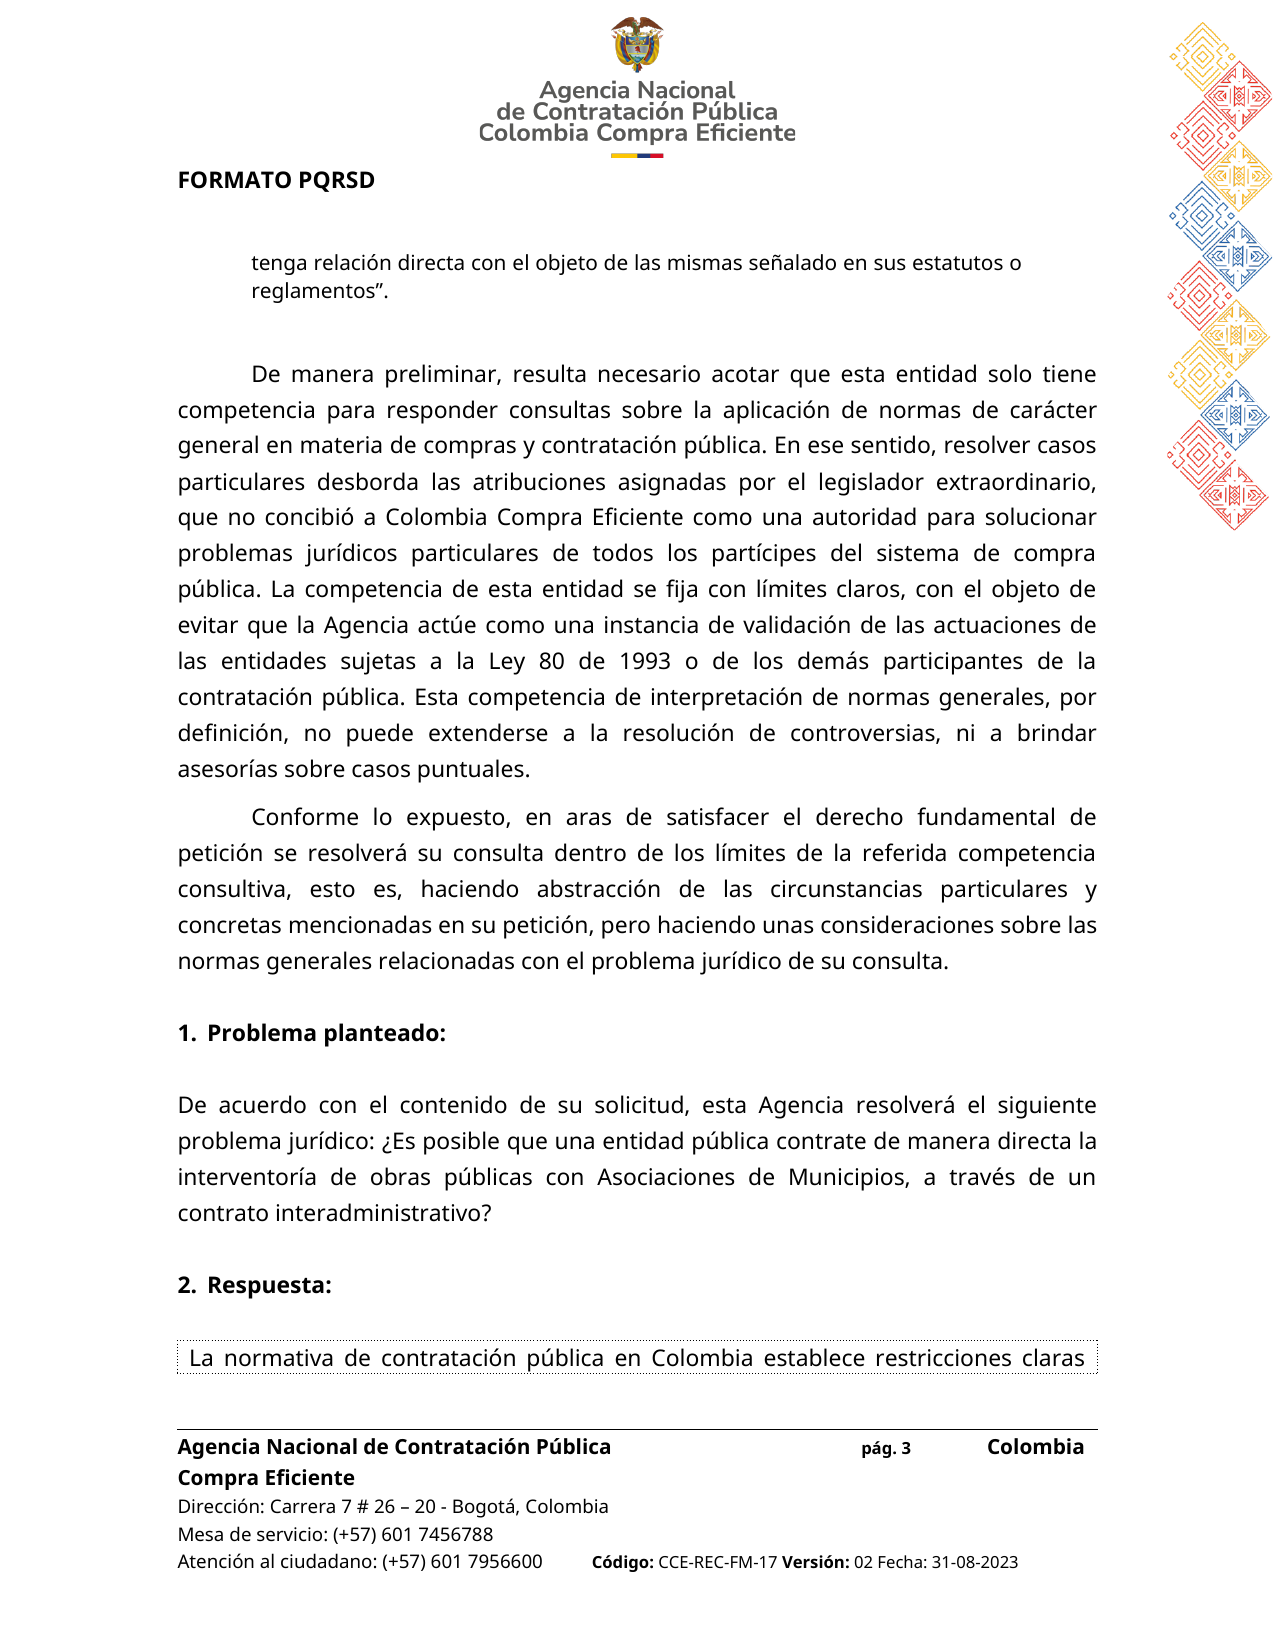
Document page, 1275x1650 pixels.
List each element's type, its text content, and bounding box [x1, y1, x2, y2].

picture [1165, 22, 1272, 528]
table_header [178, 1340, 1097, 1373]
picture [479, 17, 796, 158]
list Problema planteado: [177, 1017, 1098, 1048]
list Respuesta: [177, 1268, 1098, 1300]
text De acuerdo con el contenido de su solicitud, esta Agencia resolverá el siguiente problema jurídico: ¿Es posible que una entidad pública contrate de manera directa la interventoría de obras públicas con Asociaciones de Municipios, a través de un contrato interadministrativo? [177, 1089, 1098, 1228]
text Conforme lo expuesto, en aras de satisfacer el derecho fundamental de petición se resolverá su consulta dentro de los límites de la referida competencia consultiva, esto es, haciendo abstracción de las circunstancias particulares y concretas mencionadas en su petición, pero haciendo unas consideraciones sobre las normas generales relacionadas con el problema jurídico de su consulta. [177, 801, 1098, 976]
text De manera preliminar, resulta necesario acotar que esta entidad solo tiene competencia para responder consultas sobre la aplicación de normas de carácter general en materia de compras y contratación pública. En ese sentido, resolver casos particulares desborda las atribuciones asignadas por el legislador extraordinario, que no concibió a Colombia Compra Eficiente como una autoridad para solucionar problemas jurídicos particulares de todos los partícipes del sistema de compra pública. La competencia de esta entidad se fija con límites claros, con el objeto de evitar que la Agencia actúe como una instancia de validación de las actuaciones de las entidades sujetas a la Ley 80 de 1993 o de los demás participantes de la contratación pública. Esta competencia de interpretación de normas generales, por definición, no puede extenderse a la resolución de controversias, ni a brindar asesorías sobre casos puntuales. [177, 358, 1098, 784]
